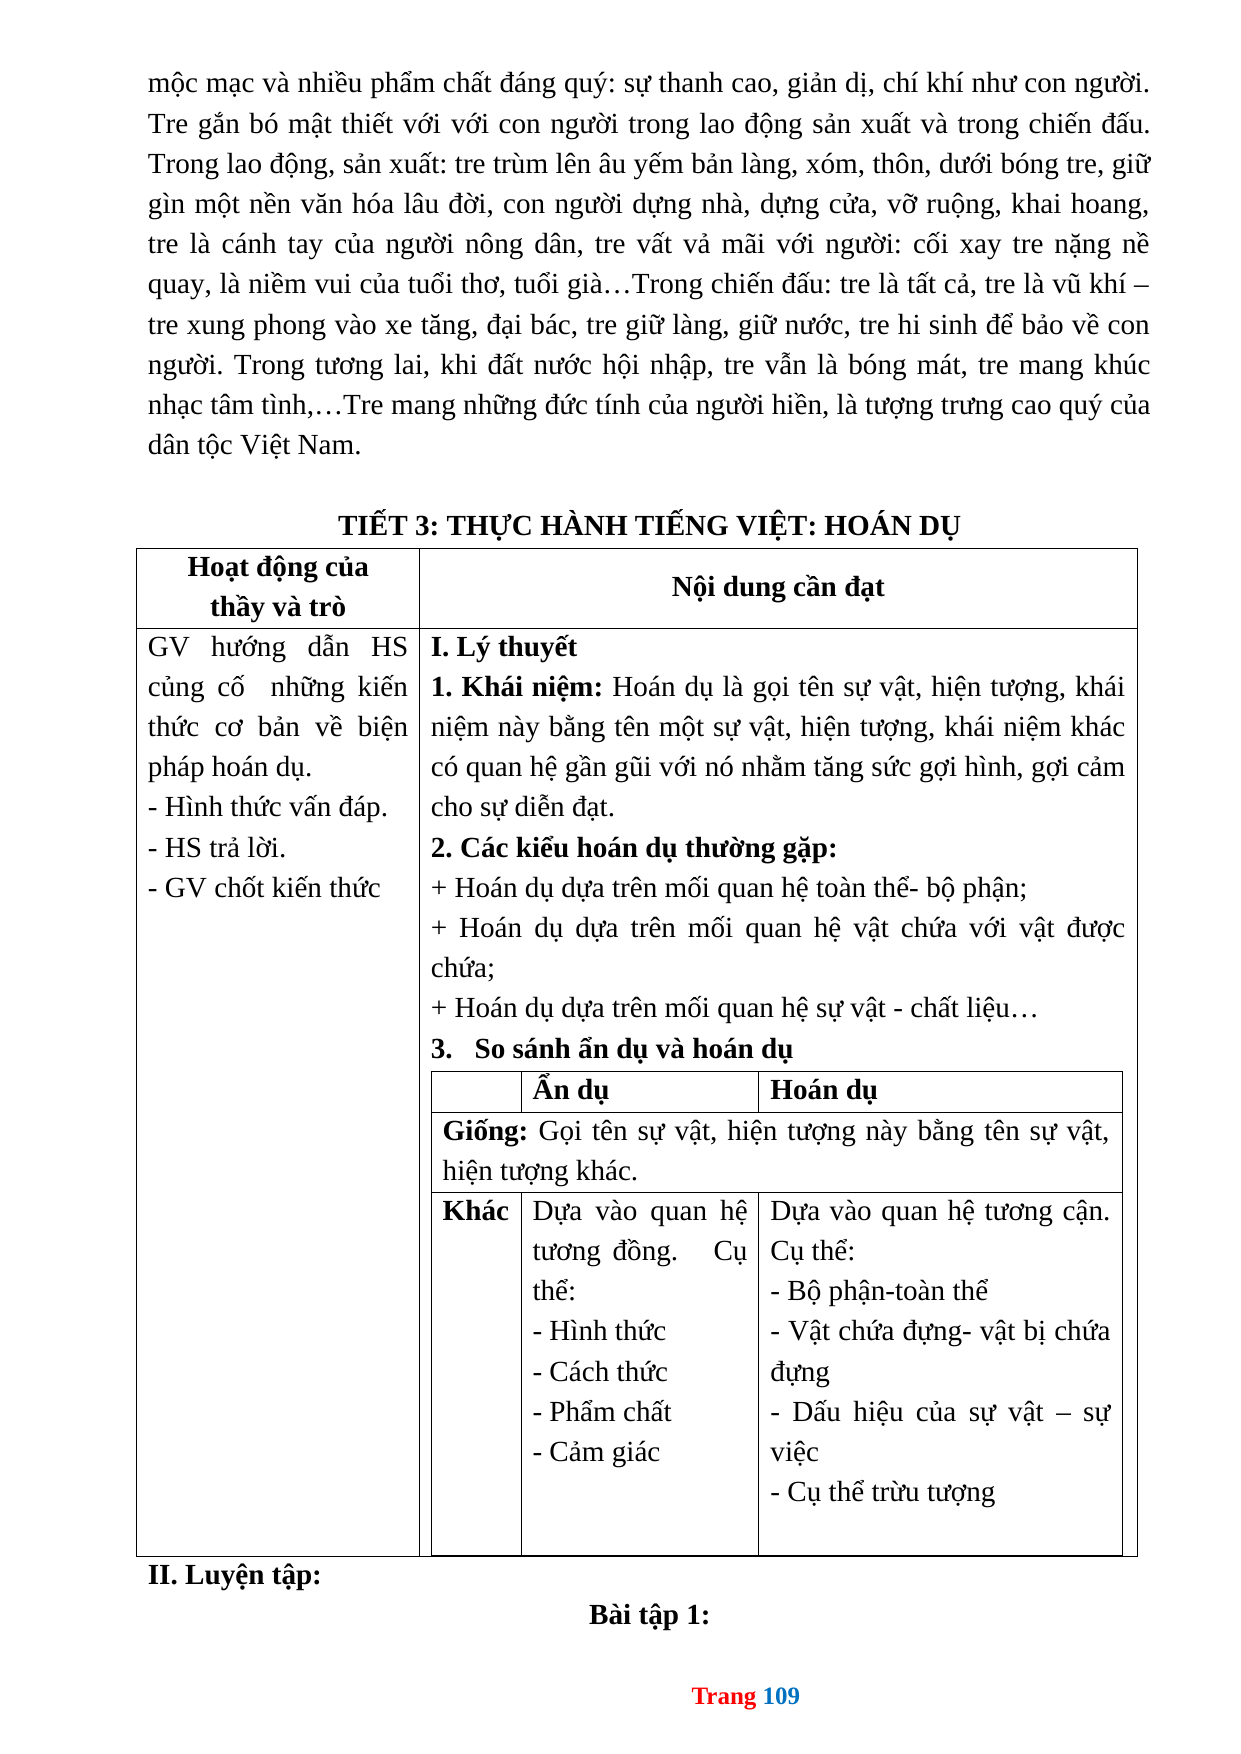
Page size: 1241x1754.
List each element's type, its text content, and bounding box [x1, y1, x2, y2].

text Bài tập 1: [148, 1597, 1152, 1631]
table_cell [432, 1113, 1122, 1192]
text II. Luyện tập: [148, 1557, 1152, 1591]
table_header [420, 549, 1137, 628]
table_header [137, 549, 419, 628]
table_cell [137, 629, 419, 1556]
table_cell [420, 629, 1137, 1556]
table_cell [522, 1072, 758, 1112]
text TIẾT 3: THỰC HÀNH TIẾNG VIỆT: HOÁN DỤ [148, 508, 1152, 541]
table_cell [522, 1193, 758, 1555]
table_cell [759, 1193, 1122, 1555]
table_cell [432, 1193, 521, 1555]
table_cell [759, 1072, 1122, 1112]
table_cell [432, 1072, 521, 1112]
